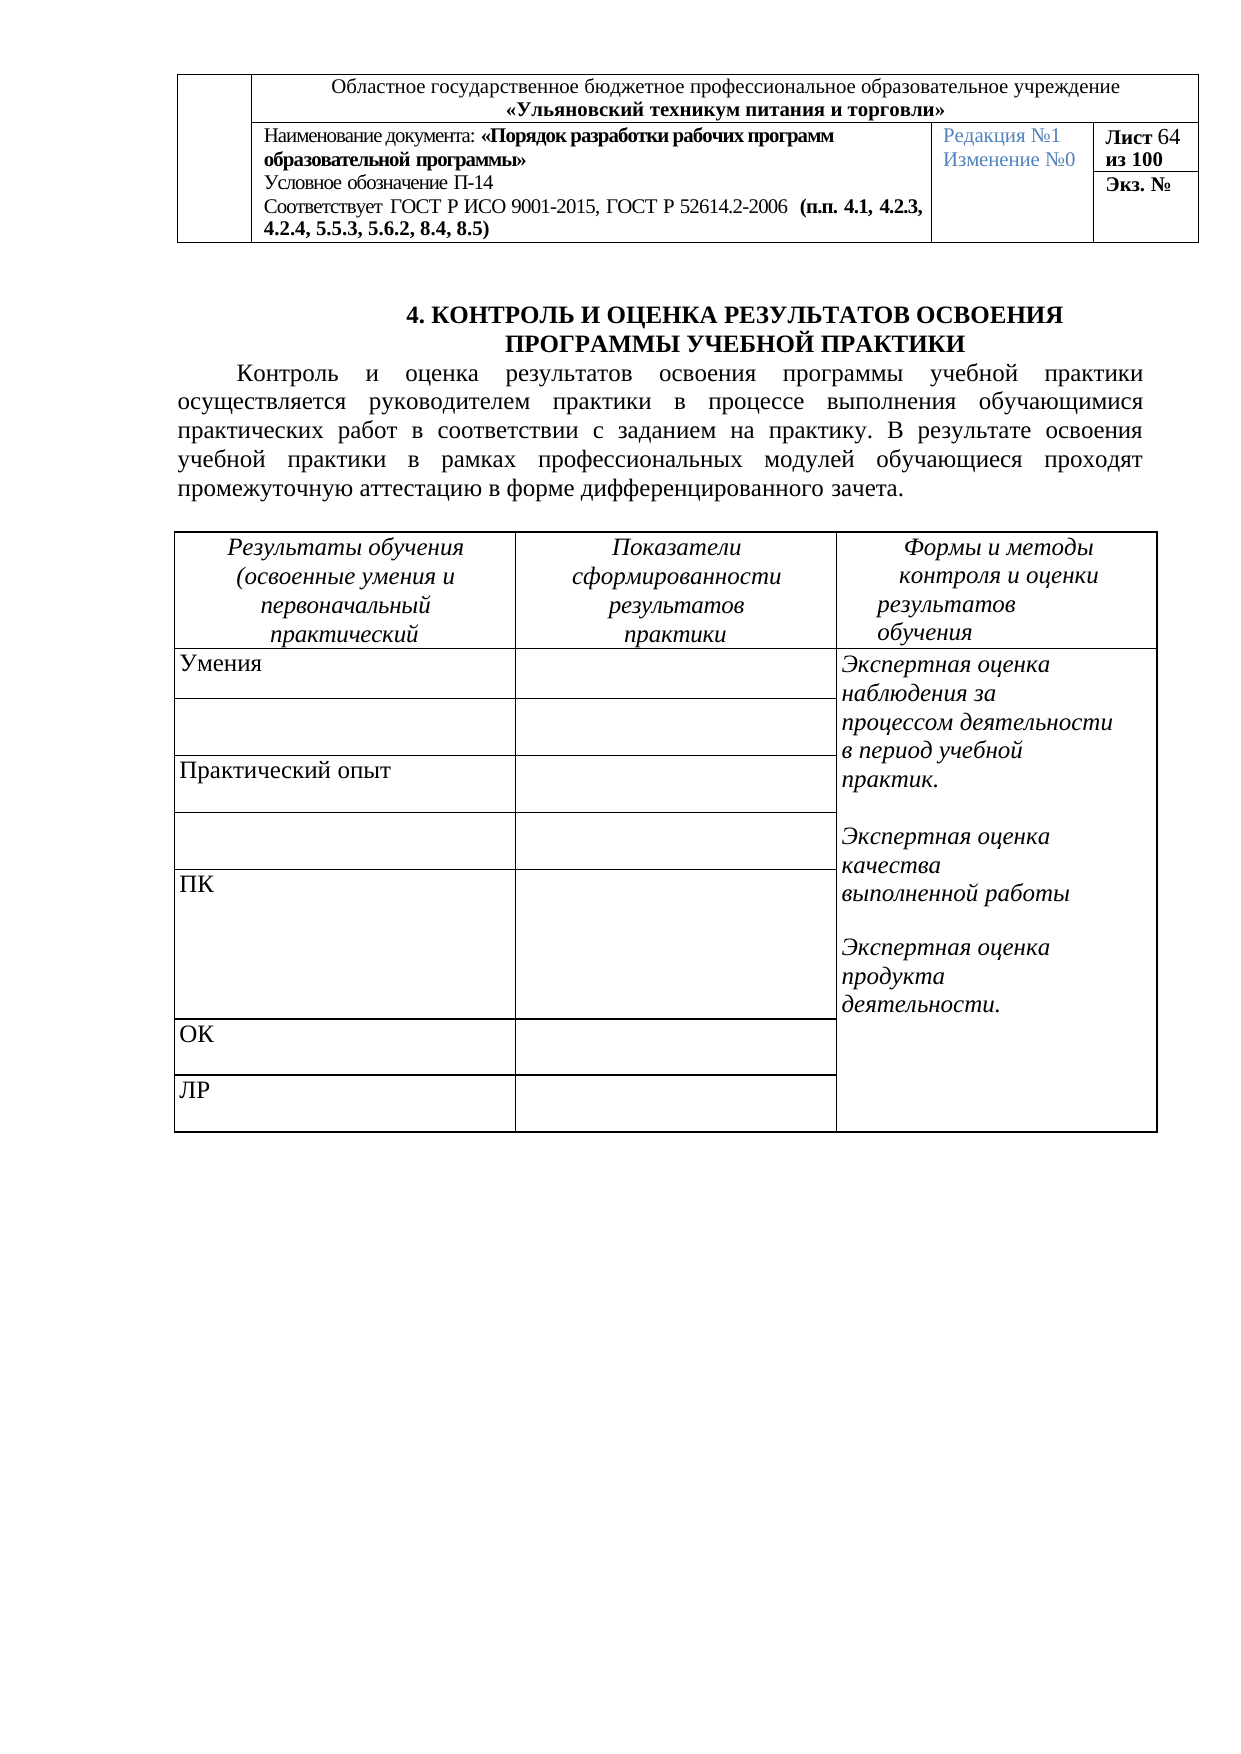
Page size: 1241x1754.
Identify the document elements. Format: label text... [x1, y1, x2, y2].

table_cell ЛР [175, 1076, 515, 1131]
text Контроль и оценка результатов освоения программы учебной практики осуществляется руководителем практики в процессе выполнения обучающимися практических работ в соответствии с заданием на практику. В результате освоения учебной практики в рамках профессиональных модулей обучающиеся проходят промежуточную аттестацию в форме дифференцированного зачета. [177, 358, 1143, 501]
table_cell [516, 1020, 836, 1074]
table_cell Практический опыт [175, 756, 515, 812]
table_cell [516, 813, 836, 869]
table_cell Экспертная оценка наблюдения за процессом деятельности в период учебной практик. Экспертная оценка качества выполненной работы Экспертная оценка продукта деятельности. [837, 649, 1156, 1018]
table_cell [516, 699, 836, 755]
table_cell [837, 1020, 1156, 1131]
table_cell ОК [175, 1020, 515, 1074]
table_cell [516, 1076, 836, 1131]
table_cell [175, 699, 515, 755]
table_cell [516, 870, 836, 1018]
table_cell Умения [175, 649, 515, 697]
table_cell ПК [175, 870, 515, 1018]
table_header Результаты обучения (освоенные умения и первоначальный практический [175, 533, 515, 647]
table_header Показатели сформированности результатов практики [516, 533, 836, 647]
table_cell [516, 649, 836, 697]
table_cell [175, 813, 515, 869]
table_cell [516, 756, 836, 812]
table_header Формы и методы контроля и оценки результатов обучения [837, 533, 1156, 647]
text 4. КОНТРОЛЬ И ОЦЕНКА РЕЗУЛЬТАТОВ ОСВОЕНИЯ ПРОГРАММЫ УЧЕБНОЙ ПРАКТИКИ [406, 301, 1065, 358]
table_cell [973, 156, 979, 166]
